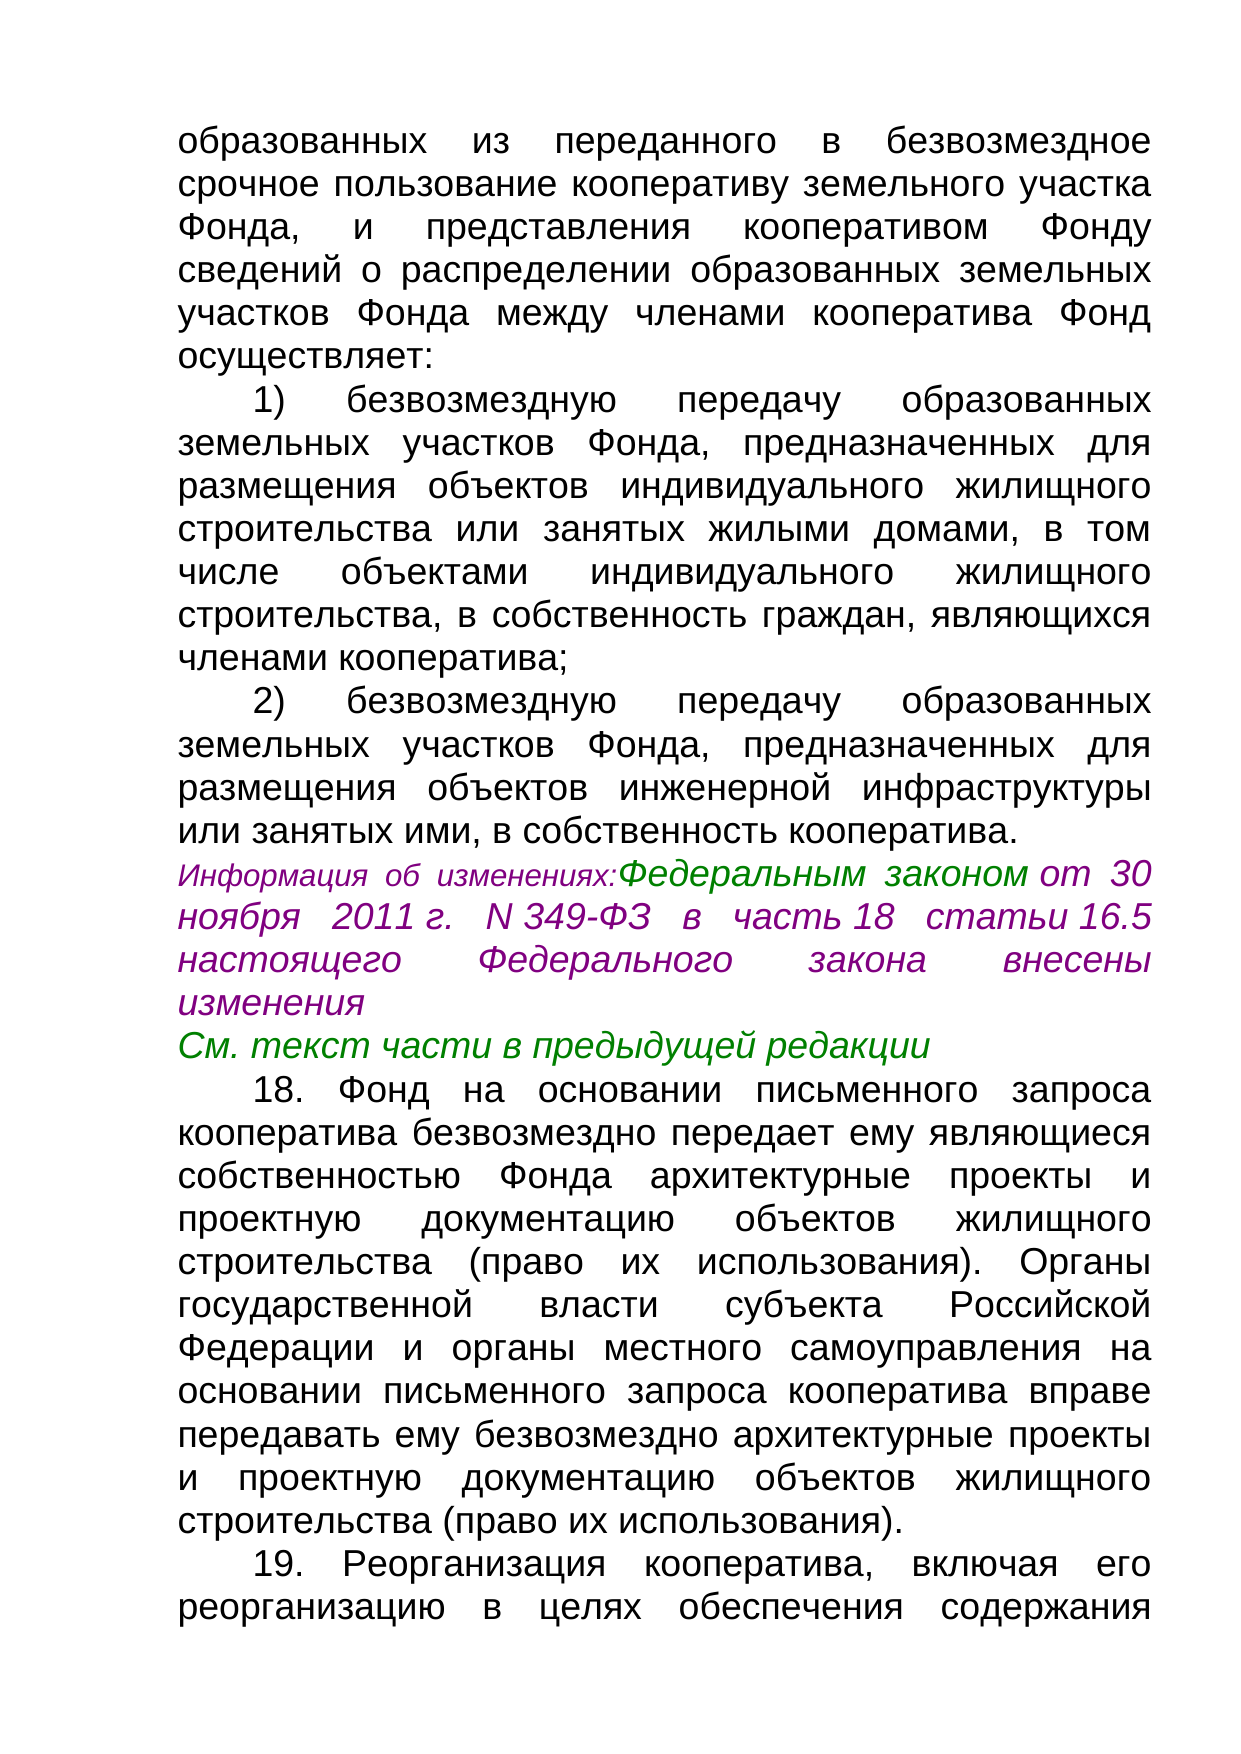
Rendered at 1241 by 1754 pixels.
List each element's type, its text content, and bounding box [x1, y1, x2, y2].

text См. текст части в предыдущей редакции [177, 1024, 1152, 1067]
text 18. Фонд на основании письменного запроса кооператива безвозмездно передает ему являющиеся собственностью Фонда архитектурные проекты и проектную документацию объектов жилищного строительства (право их использования). Органы государственной власти субъекта Российской Федерации и органы местного самоуправления на основании письменного запроса кооператива вправе передавать ему безвозмездно архитектурные проекты и проектную документацию объектов жилищного строительства (право их использования). [177, 1067, 1152, 1541]
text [177, 1541, 1152, 1627]
text 1) безвозмездную передачу образованных земельных участков Фонда, предназначенных для размещения объектов индивидуального жилищного строительства или занятых жилыми домами, в том числе объектами индивидуального жилищного строительства, в собственность граждан, являющихся членами кооператива; [177, 377, 1152, 679]
text 2) безвозмездную передачу образованных земельных участков Фонда, предназначенных для размещения объектов инженерной инфраструктуры или занятых ими, в собственность кооператива. [177, 679, 1152, 851]
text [177, 118, 1152, 377]
text Информация об изменениях:Федеральным законом от 30 ноября 2011 г. N 349-ФЗ в часть 18 статьи 16.5 настоящего Федерального закона внесены изменения [177, 851, 1152, 1024]
